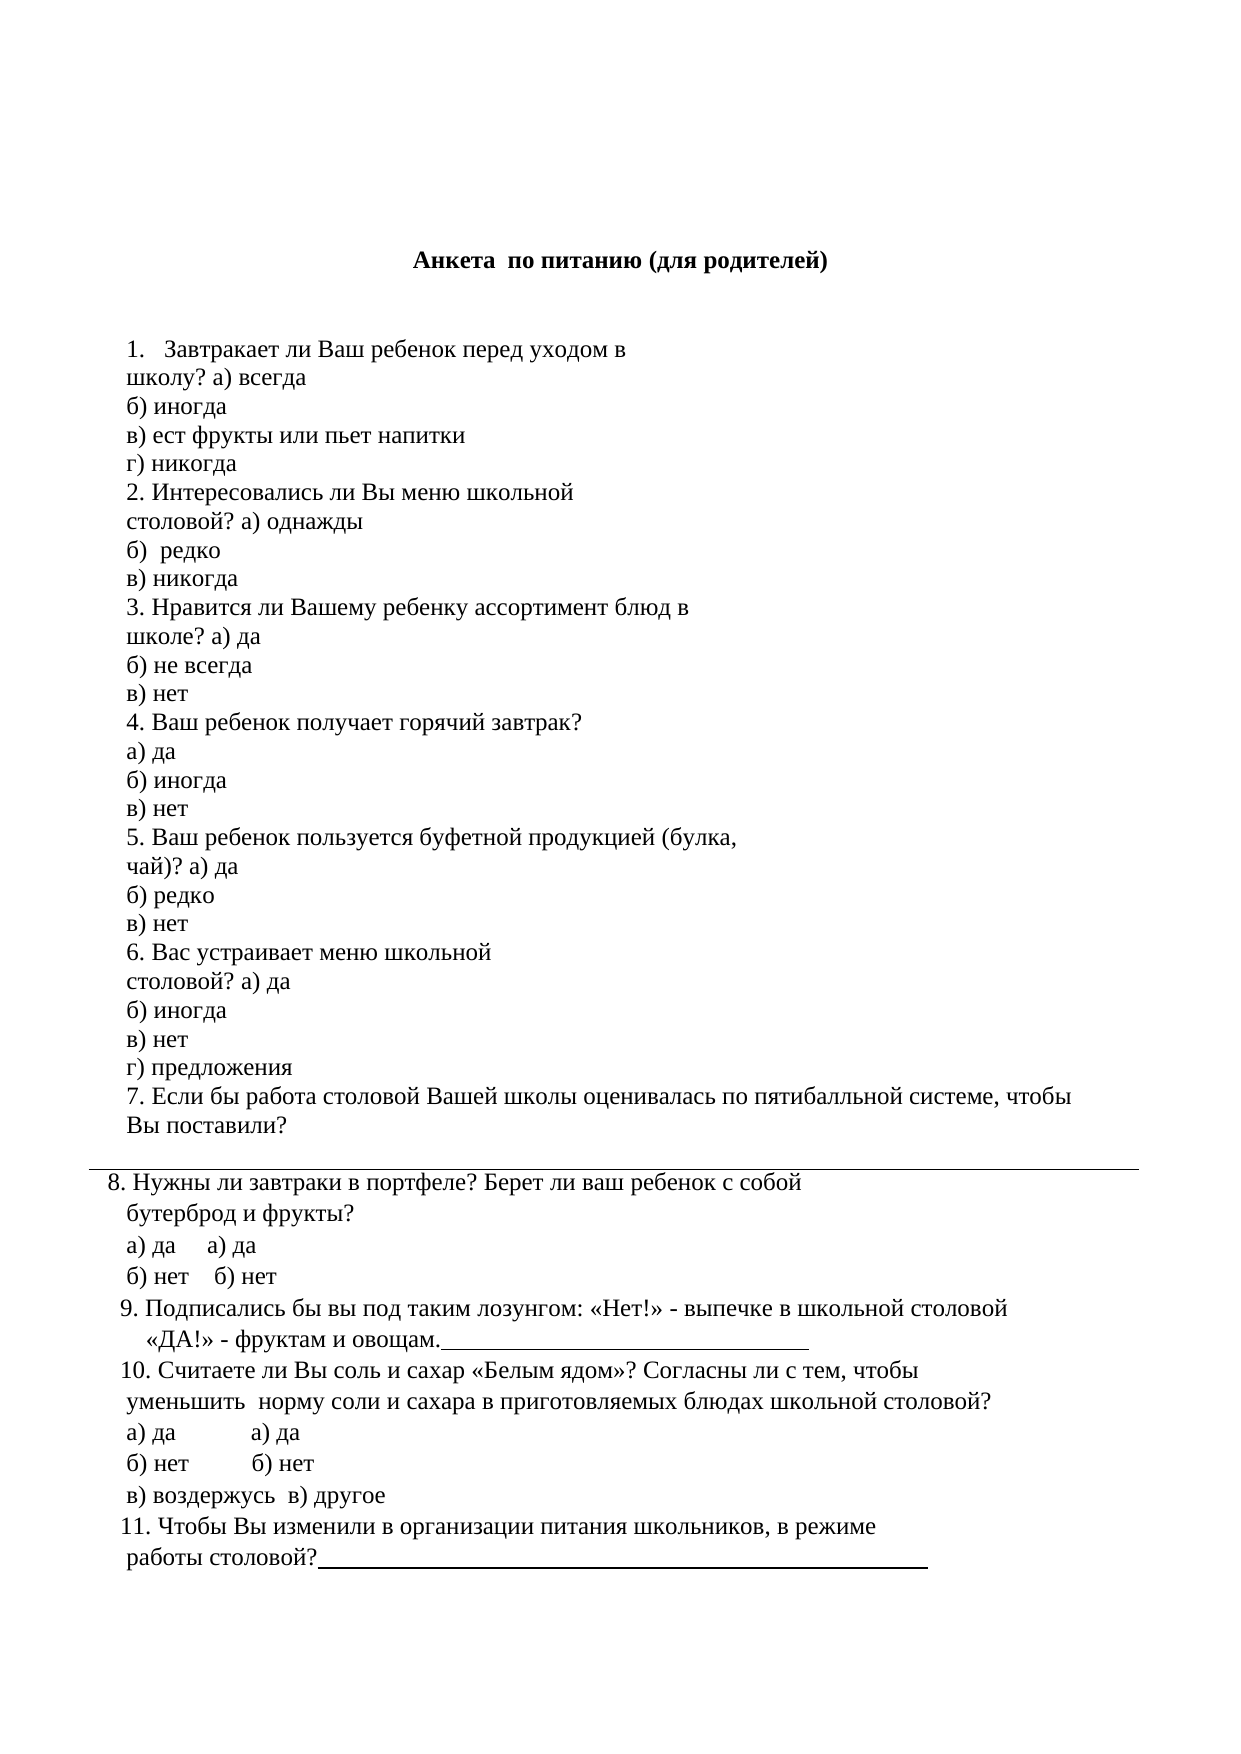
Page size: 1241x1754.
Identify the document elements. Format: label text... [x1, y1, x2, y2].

list Завтракает ли Ваш ребенок перед уходом в школу? а) всегда [126, 334, 712, 391]
list Нравится ли Вашему ребенку ассортимент блюд в школе? а) да [126, 592, 774, 650]
text в) ест фрукты или пьет напитки г) никогда [126, 420, 467, 477]
list Чтобы Вы изменили в организации питания школьников, в режиме работы столовой? [120, 1511, 959, 1571]
list Ваш ребенок пользуется буфетной продукцией (булка, чай)? а) да [126, 822, 799, 880]
text б) нет б) нет [126, 1448, 1240, 1477]
text в) воздержусь в) другое [126, 1480, 1240, 1508]
text г) предложения [126, 1052, 1240, 1081]
text б) иногда в) нет [126, 995, 228, 1052]
text бутерброд и фрукты? а) да а) да [126, 1198, 355, 1259]
list Подписались бы вы под таким лозунгом: «Нет!» - выпечке в школьной столовой [120, 1293, 1240, 1321]
list Нужны ли завтраки в портфеле? Берет ли ваш ребенок с собой [107, 1165, 1240, 1196]
text б) иногда [126, 391, 1240, 420]
list Интересовались ли Вы меню школьной столовой? а) однажды [126, 477, 688, 535]
list Если бы работа столовой Вашей школы оценивалась по пятибалльной системе, чтобы Вы поставили? [126, 1081, 1111, 1139]
list Вас устраивает меню школьной столовой? а) да [126, 937, 606, 995]
text б) редко в) нет [126, 880, 216, 937]
text б) нет б) нет [126, 1261, 1240, 1290]
subtitle Анкета по питанию (для родителей) [201, 246, 1039, 274]
text б) иногда в) нет [126, 765, 228, 822]
text б) редко в) никогда [126, 535, 238, 592]
text б) не всегда в) нет [126, 650, 254, 707]
list Считаете ли Вы соль и сахар «Белым ядом»? Согласны ли с тем, чтобы уменьшить норму соли и сахара в приготовляемых блюдах школьной столовой? а) да а) да [120, 1355, 1010, 1446]
list Ваш ребенок получает горячий завтрак? а) да [126, 707, 582, 765]
text «ДА!» - фруктам и овощам. [146, 1324, 1240, 1353]
